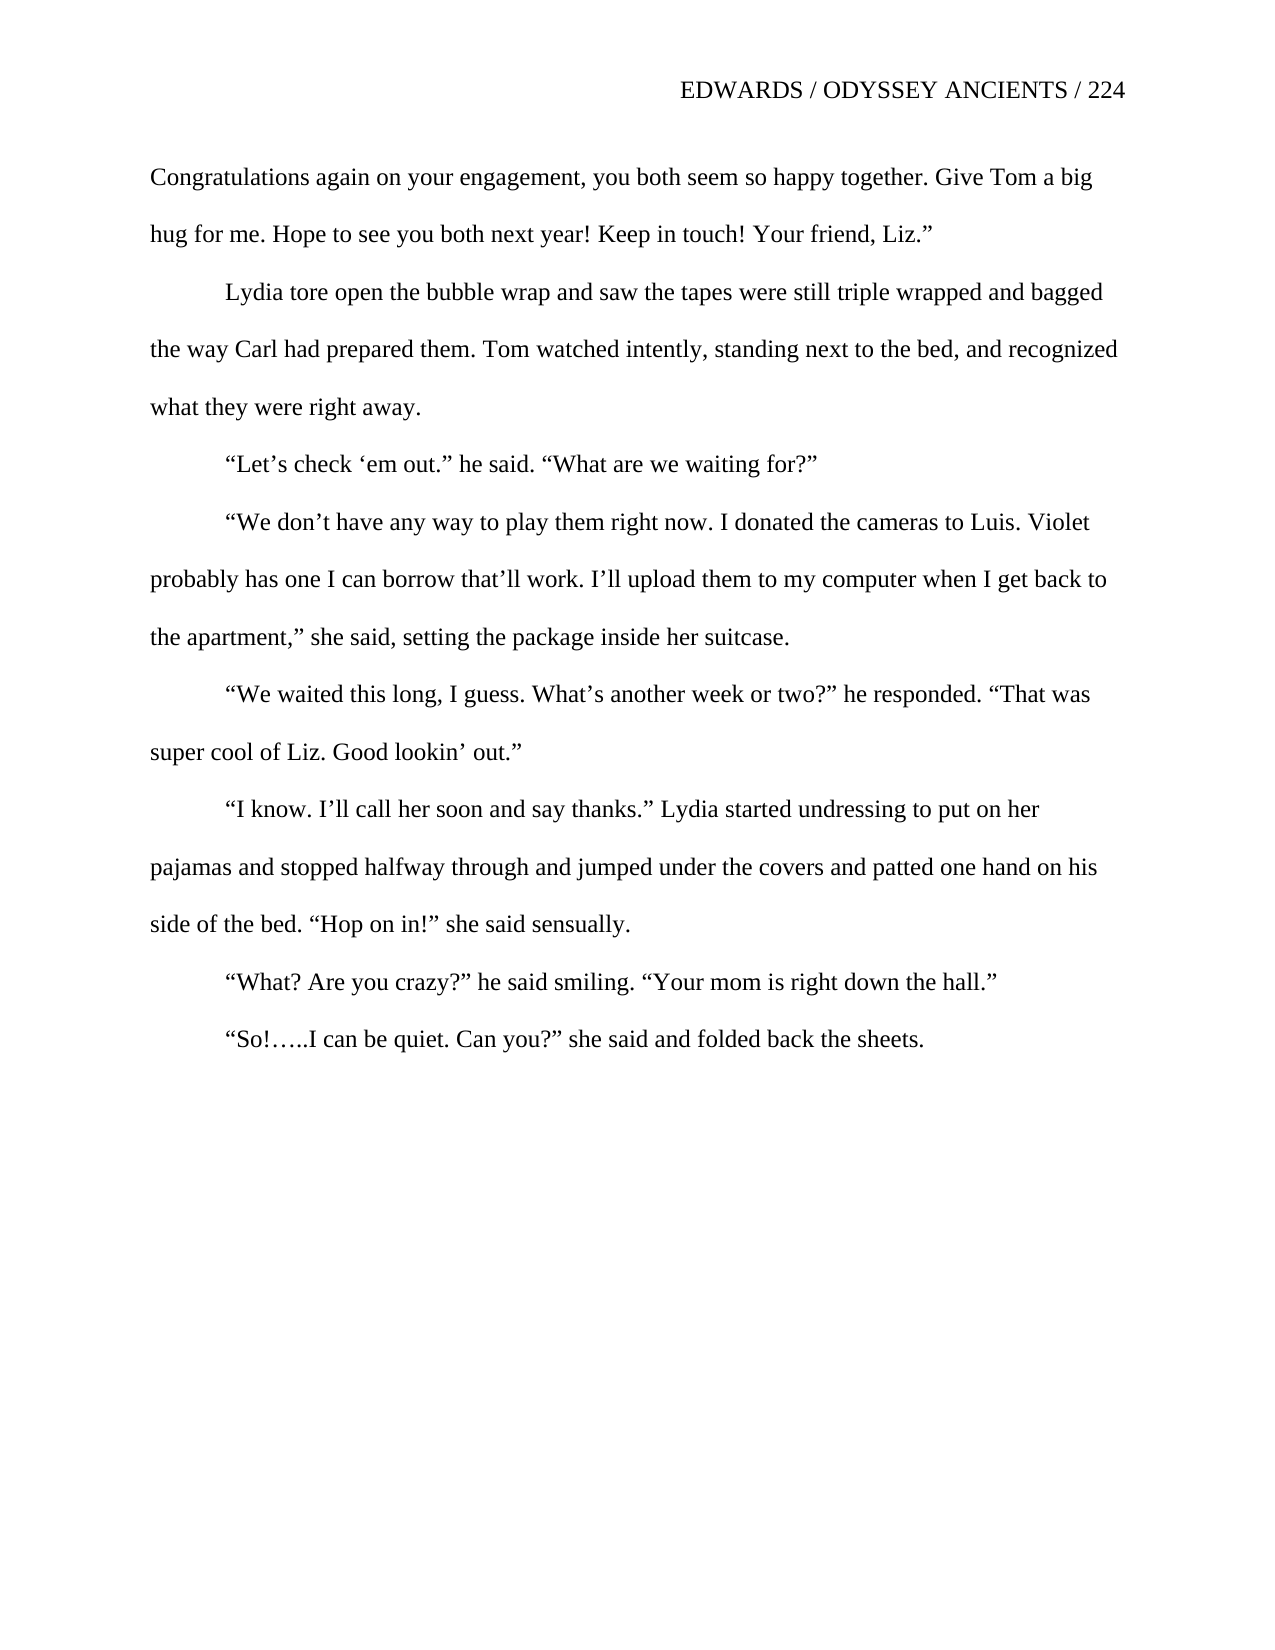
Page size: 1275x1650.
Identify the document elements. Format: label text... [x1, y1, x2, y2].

text “So!…..I can be quiet. Can you?” she said and folded back the sheets. [150, 1024, 1125, 1053]
text “I know. I’ll call her soon and say thanks.” Lydia started undressing to put on her pajamas and stopped halfway through and jumped under the covers and patted one hand on his side of the bed. “Hop on in!” she said sensually. [150, 794, 1125, 938]
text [150, 162, 1125, 248]
text “We waited this long, I guess. What’s another week or two?” he responded. “That was super cool of Liz. Good lookin’ out.” [150, 679, 1125, 765]
text Lydia tore open the bubble wrap and saw the tapes were still triple wrapped and bagged the way Carl had prepared them. Tom watched intently, standing next to the bed, and recognized what they were right away. [150, 277, 1125, 420]
text “What? Are you crazy?” he said smiling. “Your mom is right down the hall.” [150, 967, 1125, 995]
text “Let’s check ‘em out.” he said. “What are we waiting for?” [150, 449, 1125, 478]
text “We don’t have any way to play them right now. I donated the cameras to Luis. Violet probably has one I can borrow that’ll work. I’ll upload them to my computer when I get back to the apartment,” she said, setting the package inside her suitcase. [150, 507, 1125, 650]
